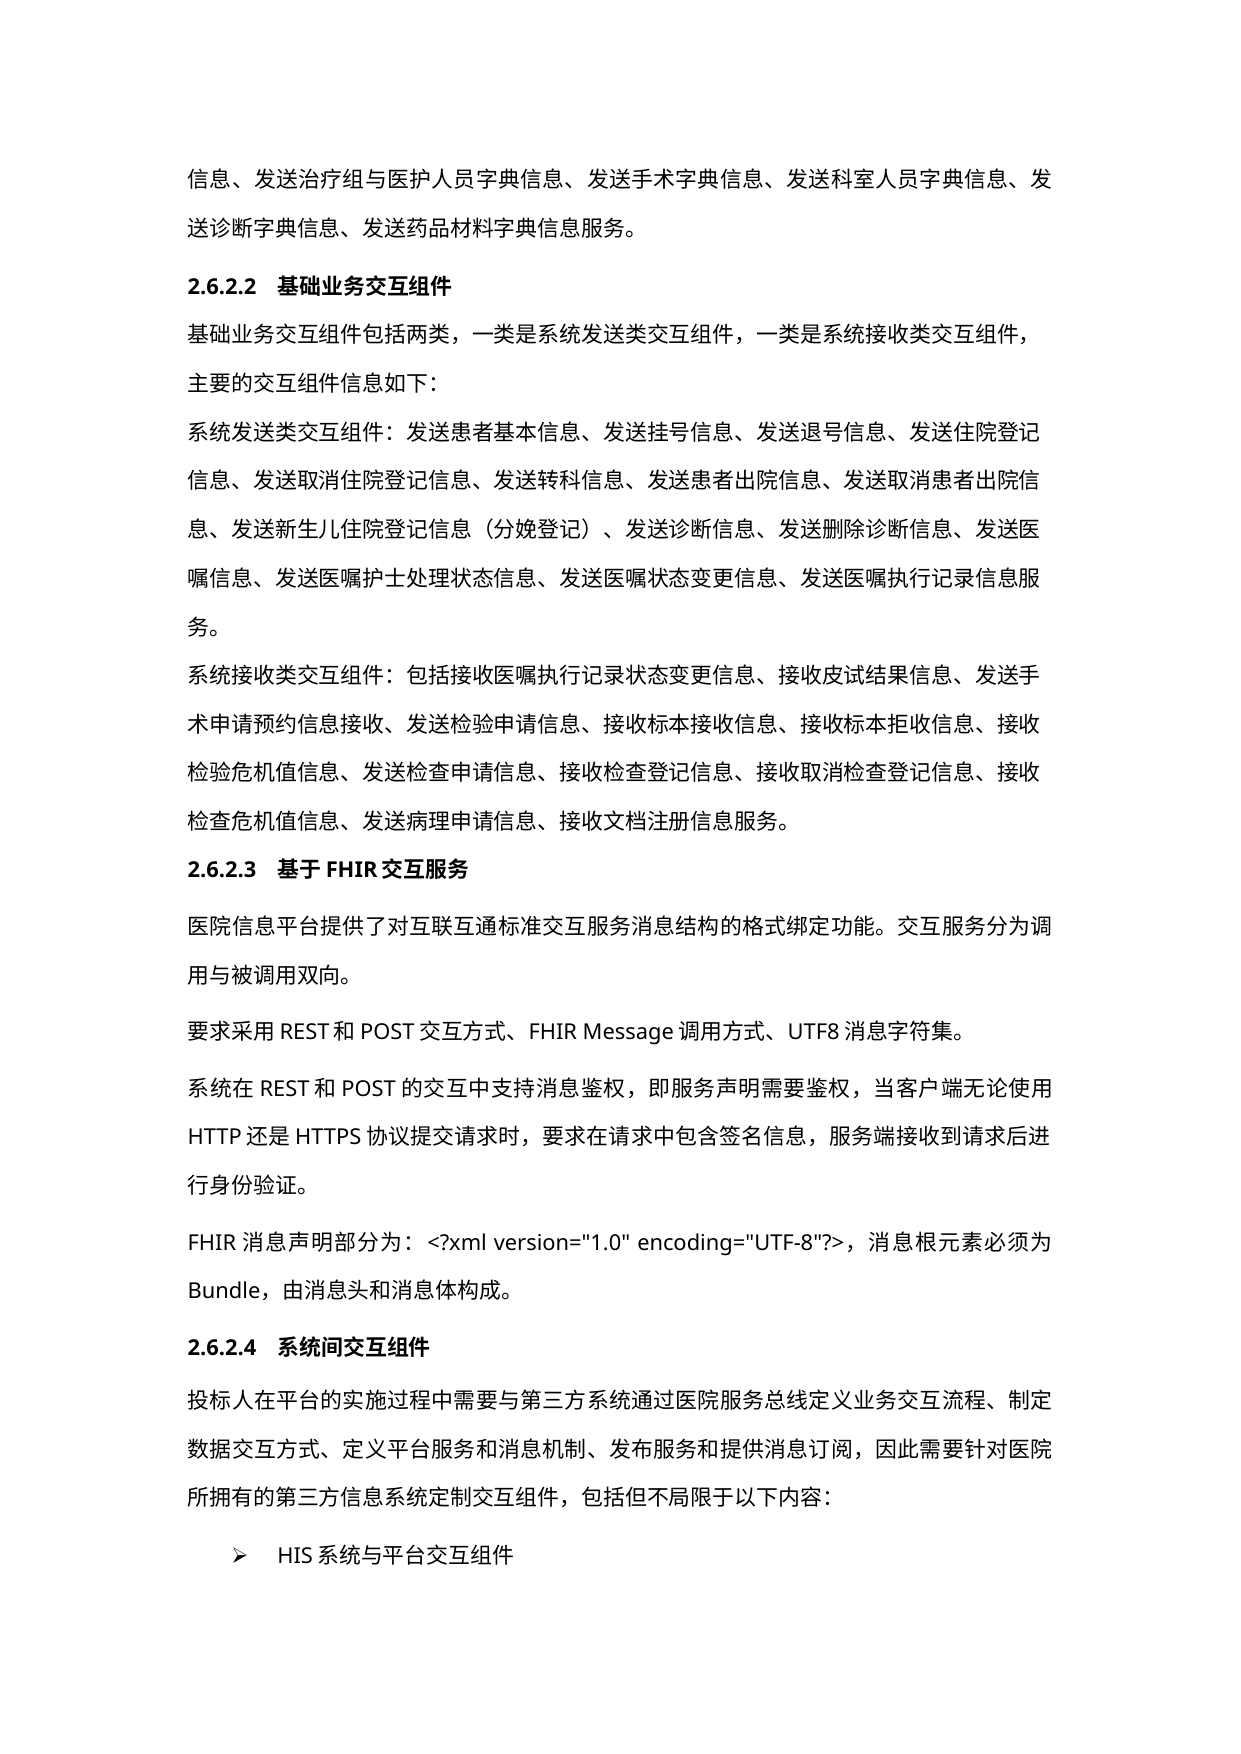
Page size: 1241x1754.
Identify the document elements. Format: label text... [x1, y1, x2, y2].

list 基于FHIR交互服务 [187, 852, 1053, 884]
text FHIR消息声明部分为：<?xml version="1.0" encoding="UTF-8"?>，消息根元素必须为Bundle，由消息头和消息体构成。 [187, 1224, 1053, 1305]
list 系统间交互组件 [187, 1329, 1053, 1362]
text 基础业务交互组件包括两类，一类是系统发送类交互组件，一类是系统接收类交互组件，主要的交互组件信息如下： [187, 317, 1053, 398]
list 基础业务交互组件 [187, 269, 1053, 301]
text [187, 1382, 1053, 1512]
text 系统发送类交互组件：发送患者基本信息、发送挂号信息、发送退号信息、发送住院登记信息、发送取消住院登记信息、发送转科信息、发送患者出院信息、发送取消患者出院信息、发送新生儿住院登记信息（分娩登记）、发送诊断信息、发送删除诊断信息、发送医嘱信息、发送医嘱护士处理状态信息、发送医嘱状态变更信息、发送医嘱执行记录信息服务。 [187, 414, 1053, 642]
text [187, 162, 1053, 243]
text 医院信息平台提供了对互联互通标准交互服务消息结构的格式绑定功能。交互服务分为调用与被调用双向。 [187, 908, 1053, 990]
text 系统接收类交互组件：包括接收医嘱执行记录状态变更信息、接收皮试结果信息、发送手术申请预约信息接收、发送检验申请信息、接收标本接收信息、接收标本拒收信息、接收检验危机值信息、发送检查申请信息、接收检查登记信息、接收取消检查登记信息、接收检查危机值信息、发送病理申请信息、接收文档注册信息服务。 [187, 657, 1053, 836]
text 要求采用REST和POST交互方式、FHIR Message调用方式、UTF8消息字符集。 [187, 1014, 1053, 1046]
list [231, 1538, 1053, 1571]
text 系统在REST和POST的交互中支持消息鉴权，即服务声明需要鉴权，当客户端无论使用HTTP还是HTTPS协议提交请求时，要求在请求中包含签名信息，服务端接收到请求后进行身份验证。 [187, 1070, 1053, 1200]
